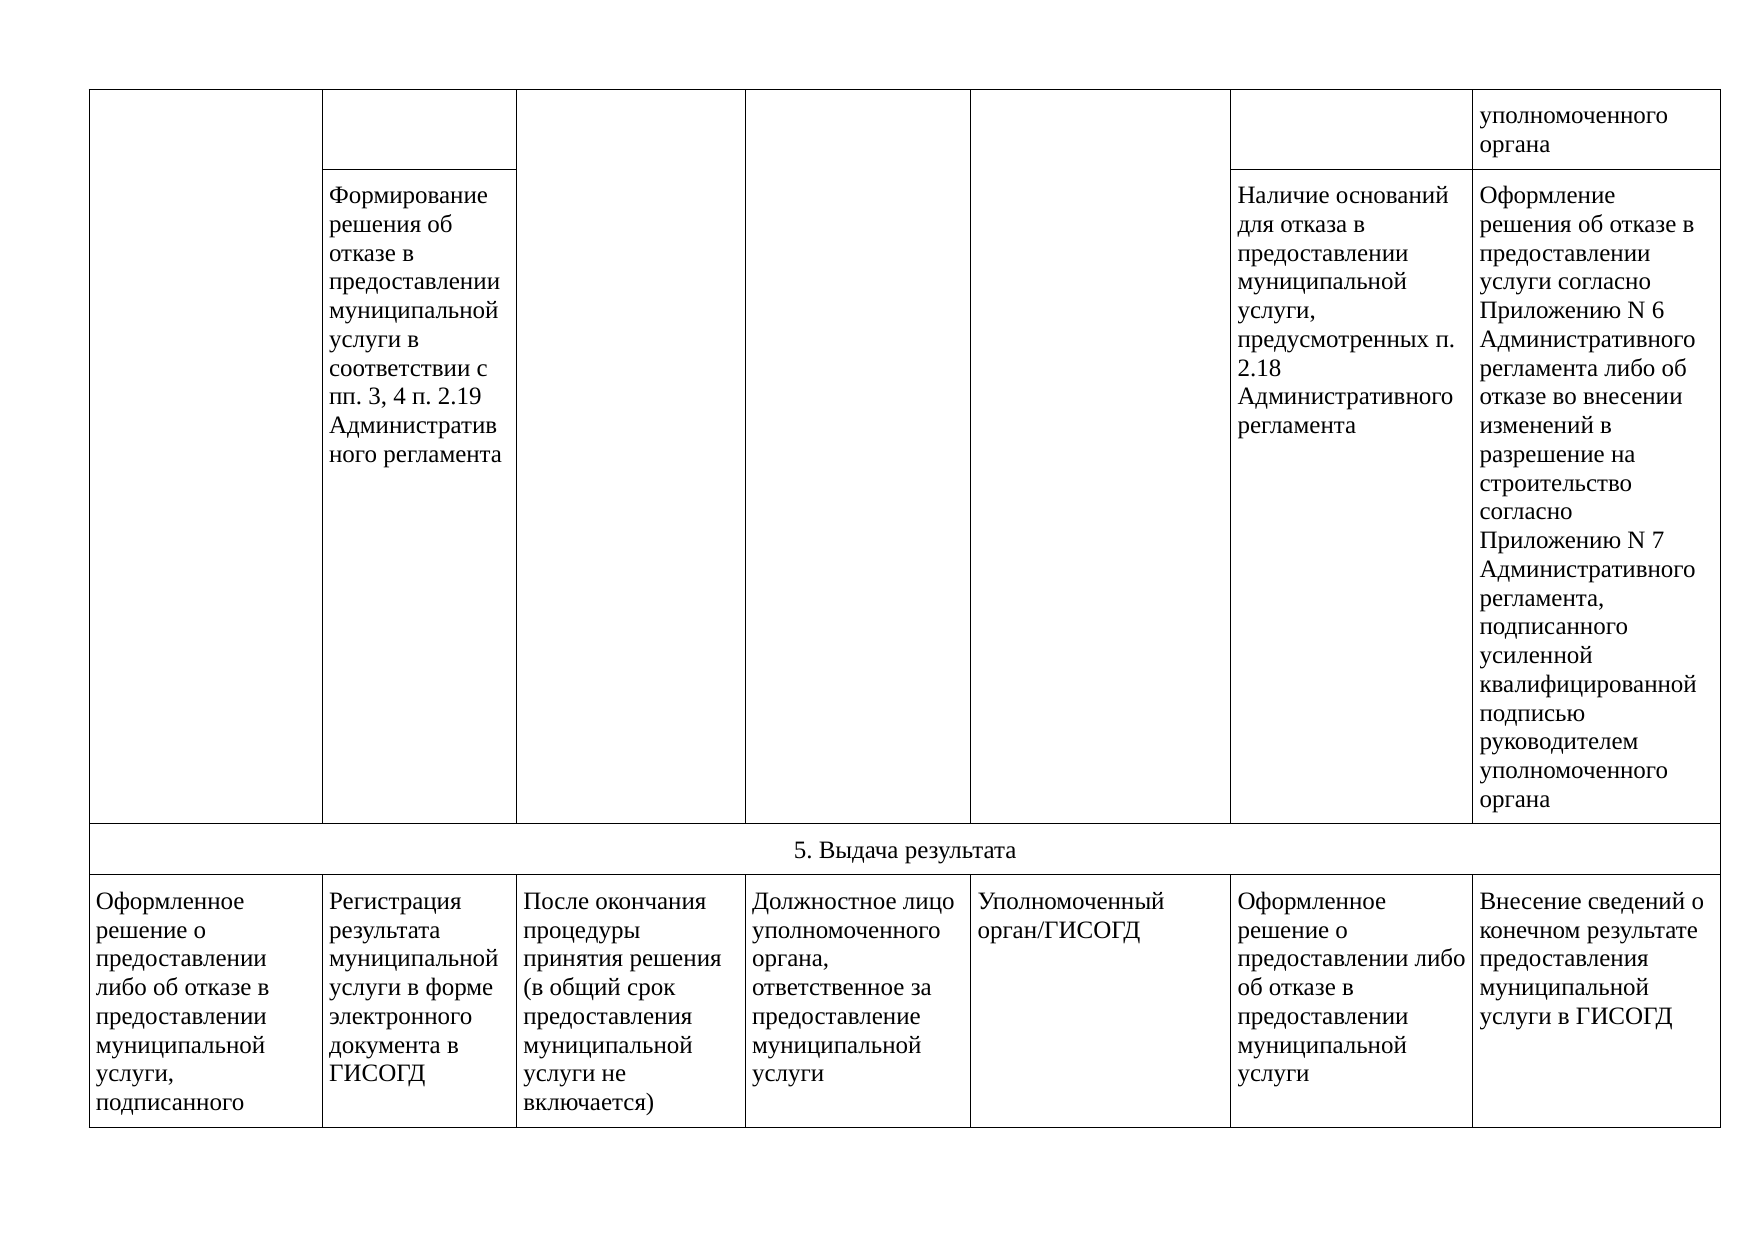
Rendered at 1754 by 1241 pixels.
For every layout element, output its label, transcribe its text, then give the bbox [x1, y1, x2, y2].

table_cell После окончания процедуры принятия решения (в общий срок предоставления муниципальной услуги не включается) [517, 875, 745, 1127]
table_cell Регистрация результата муниципальной услуги в форме электронного документа в ГИСОГД [323, 875, 516, 1127]
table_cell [746, 875, 970, 1127]
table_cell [1231, 875, 1472, 1127]
table_cell Внесение сведений о конечном результате предоставления муниципальной услуги в ГИСОГД [1473, 875, 1720, 1127]
table_cell Оформление решения об отказе в предоставлении услуги согласно Приложению N 6 Административного регламента либо об отказе во внесении изменений в разрешение на строительство согласно Приложению N 7 Административного регламента, подписанного усиленной квалифицированной подписью руководителем уполномоченного органа [1473, 170, 1720, 823]
table_cell Уполномоченный орган/ГИСОГД [971, 875, 1230, 1127]
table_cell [90, 90, 322, 823]
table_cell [1473, 90, 1720, 168]
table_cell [746, 90, 970, 823]
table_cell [517, 90, 745, 823]
table_cell 5. Выдача результата [90, 824, 1720, 874]
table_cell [90, 875, 322, 1127]
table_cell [323, 90, 516, 168]
table_cell Наличие оснований для отказа в предоставлении муниципальной услуги, предусмотренных п. 2.18 Административного регламента [1231, 170, 1472, 823]
table_cell Формирование решения об отказе в предоставлении муниципальной услуги в соответствии с пп. 3, 4 п. 2.19 Административного регламента [323, 170, 516, 823]
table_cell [1231, 90, 1472, 168]
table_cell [971, 90, 1230, 823]
